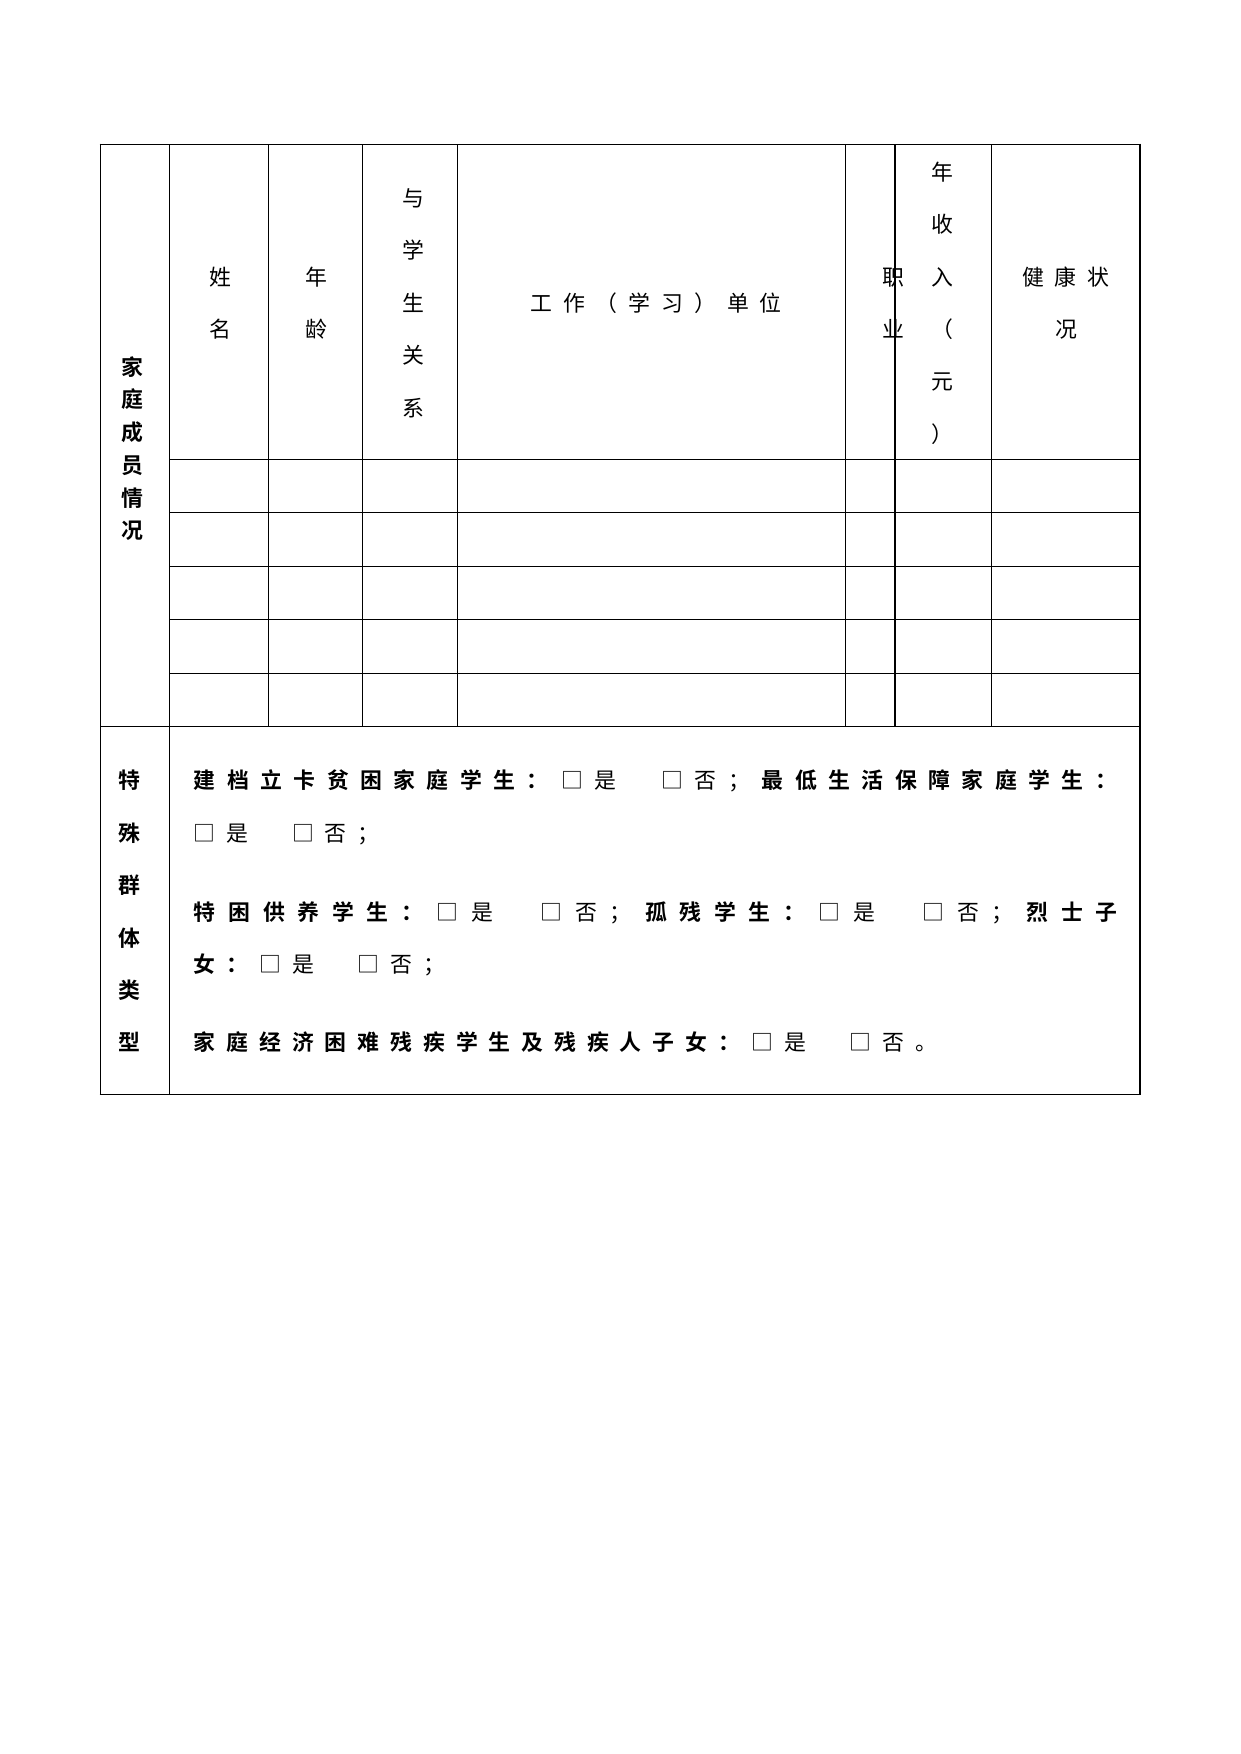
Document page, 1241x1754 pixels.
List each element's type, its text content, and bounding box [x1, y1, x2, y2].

table_cell [363, 567, 457, 619]
table_cell 工作（学习）单位 [458, 145, 845, 459]
table_cell [992, 567, 1139, 619]
table_cell [846, 460, 894, 512]
table_cell [269, 567, 362, 619]
table_cell [896, 513, 991, 566]
table_cell [269, 674, 362, 726]
table_cell [269, 620, 362, 673]
table_cell [458, 674, 845, 726]
table_cell [363, 620, 457, 673]
table_cell [992, 513, 1139, 566]
table_cell [896, 567, 991, 619]
table_cell [896, 460, 991, 512]
table_cell [269, 513, 362, 566]
table_cell 特殊群体类型 [101, 727, 169, 1094]
table_cell [846, 513, 894, 566]
table_cell [992, 674, 1139, 726]
table_cell [363, 460, 457, 512]
table_cell [170, 513, 268, 566]
table_cell [846, 567, 894, 619]
table_cell [363, 674, 457, 726]
table_cell [170, 567, 268, 619]
table_cell 建档立卡贫困家庭学生：□是 □否；最低生活保障家庭学生：□是 □否； 特困供养学生：□是 □否；孤残学生：□是 □否；烈士子女：□是 □否； 家庭经济困难残疾学生及残疾人子女：□是 □否。 [170, 727, 1139, 1094]
table_cell 健康状况 [992, 145, 1139, 459]
table_cell [896, 620, 991, 673]
table_cell [458, 567, 845, 619]
table_cell [458, 460, 845, 512]
table_cell [170, 674, 268, 726]
table_cell [269, 460, 362, 512]
table_cell [170, 460, 268, 512]
table_cell 职业 [846, 145, 894, 459]
table_cell 姓名 [170, 145, 268, 459]
table_cell [846, 674, 894, 726]
table_cell [458, 513, 845, 566]
table_cell [170, 620, 268, 673]
table_cell [992, 620, 1139, 673]
table_cell 年收入（元） [896, 145, 991, 459]
table_cell 与学生 关系 [363, 145, 457, 459]
table_cell [458, 620, 845, 673]
table_cell [846, 620, 894, 673]
table_cell [363, 513, 457, 566]
table_cell [992, 460, 1139, 512]
table_cell [896, 674, 991, 726]
table_cell 年龄 [269, 145, 362, 459]
table_cell 家庭成员情况 [101, 145, 169, 726]
